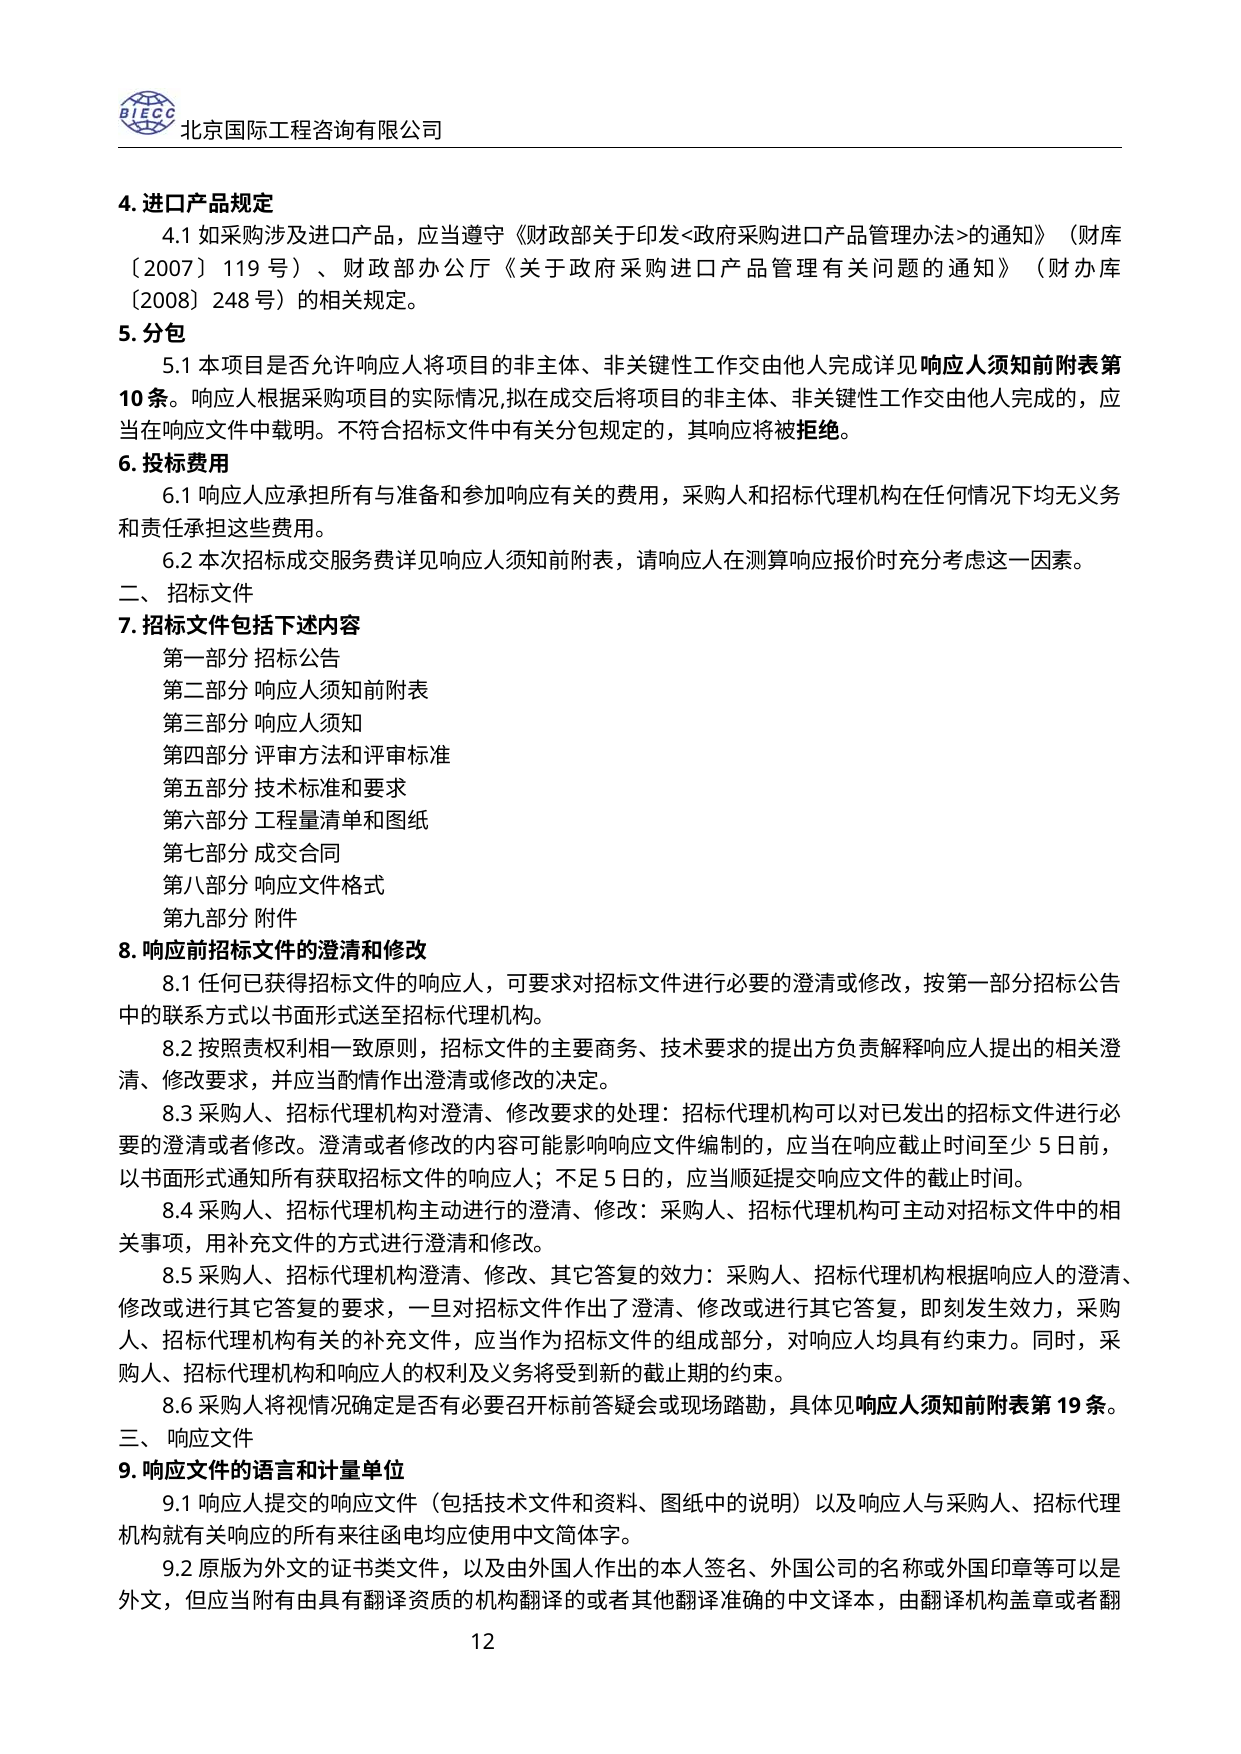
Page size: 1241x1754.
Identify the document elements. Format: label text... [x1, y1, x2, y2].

text 第六部分 工程量清单和图纸 [118, 803, 1122, 835]
list 响应人应承担所有与准备和参加响应有关的费用，采购人和招标代理机构在任何情况下均无义务和责任承担这些费用。 [118, 478, 1122, 543]
list 采购人、招标代理机构澄清、修改、其它答复的效力：采购人、招标代理机构根据响应人的澄清、修改或进行其它答复的要求，一旦对招标文件作出了澄清、修改或进行其它答复，即刻发生效力，采购人、招标代理机构有关的补充文件，应当作为招标文件的组成部分，对响应人均具有约束力。同时，采购人、招标代理机构和响应人的权利及义务将受到新的截止期的约束。 [118, 1258, 1122, 1388]
list 分包 [118, 315, 1122, 348]
list 进口产品规定 [118, 185, 1122, 218]
text 第五部分 技术标准和要求 [118, 770, 1122, 803]
text 第二部分 响应人须知前附表 [118, 673, 1122, 705]
list 投标费用 [118, 445, 1122, 478]
list 采购人将视情况确定是否有必要召开标前答疑会或现场踏勘，具体见响应人须知前附表第19条。 [118, 1388, 1122, 1420]
list 招标文件包括下述内容 [118, 608, 1122, 640]
list 本项目是否允许响应人将项目的非主体、非关键性工作交由他人完成详见响应人须知前附表第10条。响应人根据采购项目的实际情况,拟在成交后将项目的非主体、非关键性工作交由他人完成的，应当在响应文件中载明。不符合招标文件中有关分包规定的，其响应将被拒绝。 [118, 348, 1122, 445]
list 按照责权利相一致原则，招标文件的主要商务、技术要求的提出方负责解释响应人提出的相关澄清、修改要求，并应当酌情作出澄清或修改的决定。 [118, 1030, 1122, 1095]
text 第四部分 评审方法和评审标准 [118, 738, 1122, 770]
list 如采购涉及进口产品，应当遵守《财政部关于印发<政府采购进口产品管理办法>的通知》（财库〔2007〕119号）、财政部办公厅《关于政府采购进口产品管理有关问题的通知》（财办库〔2008〕248号）的相关规定。 [118, 218, 1122, 315]
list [118, 1550, 1122, 1615]
text 第九部分 附件 [118, 900, 1122, 933]
text 第七部分 成交合同 [118, 835, 1122, 868]
list 响应文件的语言和计量单位 [118, 1453, 1122, 1485]
list 响应文件 [118, 1420, 1122, 1453]
text 第三部分 响应人须知 [118, 705, 1122, 738]
list 本次招标成交服务费详见响应人须知前附表，请响应人在测算响应报价时充分考虑这一因素。 [118, 543, 1122, 575]
list 响应前招标文件的澄清和修改 [118, 933, 1122, 965]
text 第一部分 招标公告 [118, 640, 1122, 673]
text 第八部分 响应文件格式 [118, 868, 1122, 900]
list 任何已获得招标文件的响应人，可要求对招标文件进行必要的澄清或修改，按第一部分招标公告中的联系方式以书面形式送至招标代理机构。 [118, 965, 1122, 1030]
picture [118, 88, 181, 139]
list 招标文件 [118, 575, 1122, 608]
list 采购人、招标代理机构主动进行的澄清、修改：采购人、招标代理机构可主动对招标文件中的相关事项，用补充文件的方式进行澄清和修改。 [118, 1193, 1122, 1258]
list 响应人提交的响应文件（包括技术文件和资料、图纸中的说明）以及响应人与采购人、招标代理机构就有关响应的所有来往函电均应使用中文简体字。 [118, 1485, 1122, 1550]
list 采购人、招标代理机构对澄清、修改要求的处理：招标代理机构可以对已发出的招标文件进行必要的澄清或者修改。澄清或者修改的内容可能影响响应文件编制的，应当在响应截止时间至少5日前，以书面形式通知所有获取招标文件的响应人；不足5日的，应当顺延提交响应文件的截止时间。 [118, 1095, 1122, 1193]
